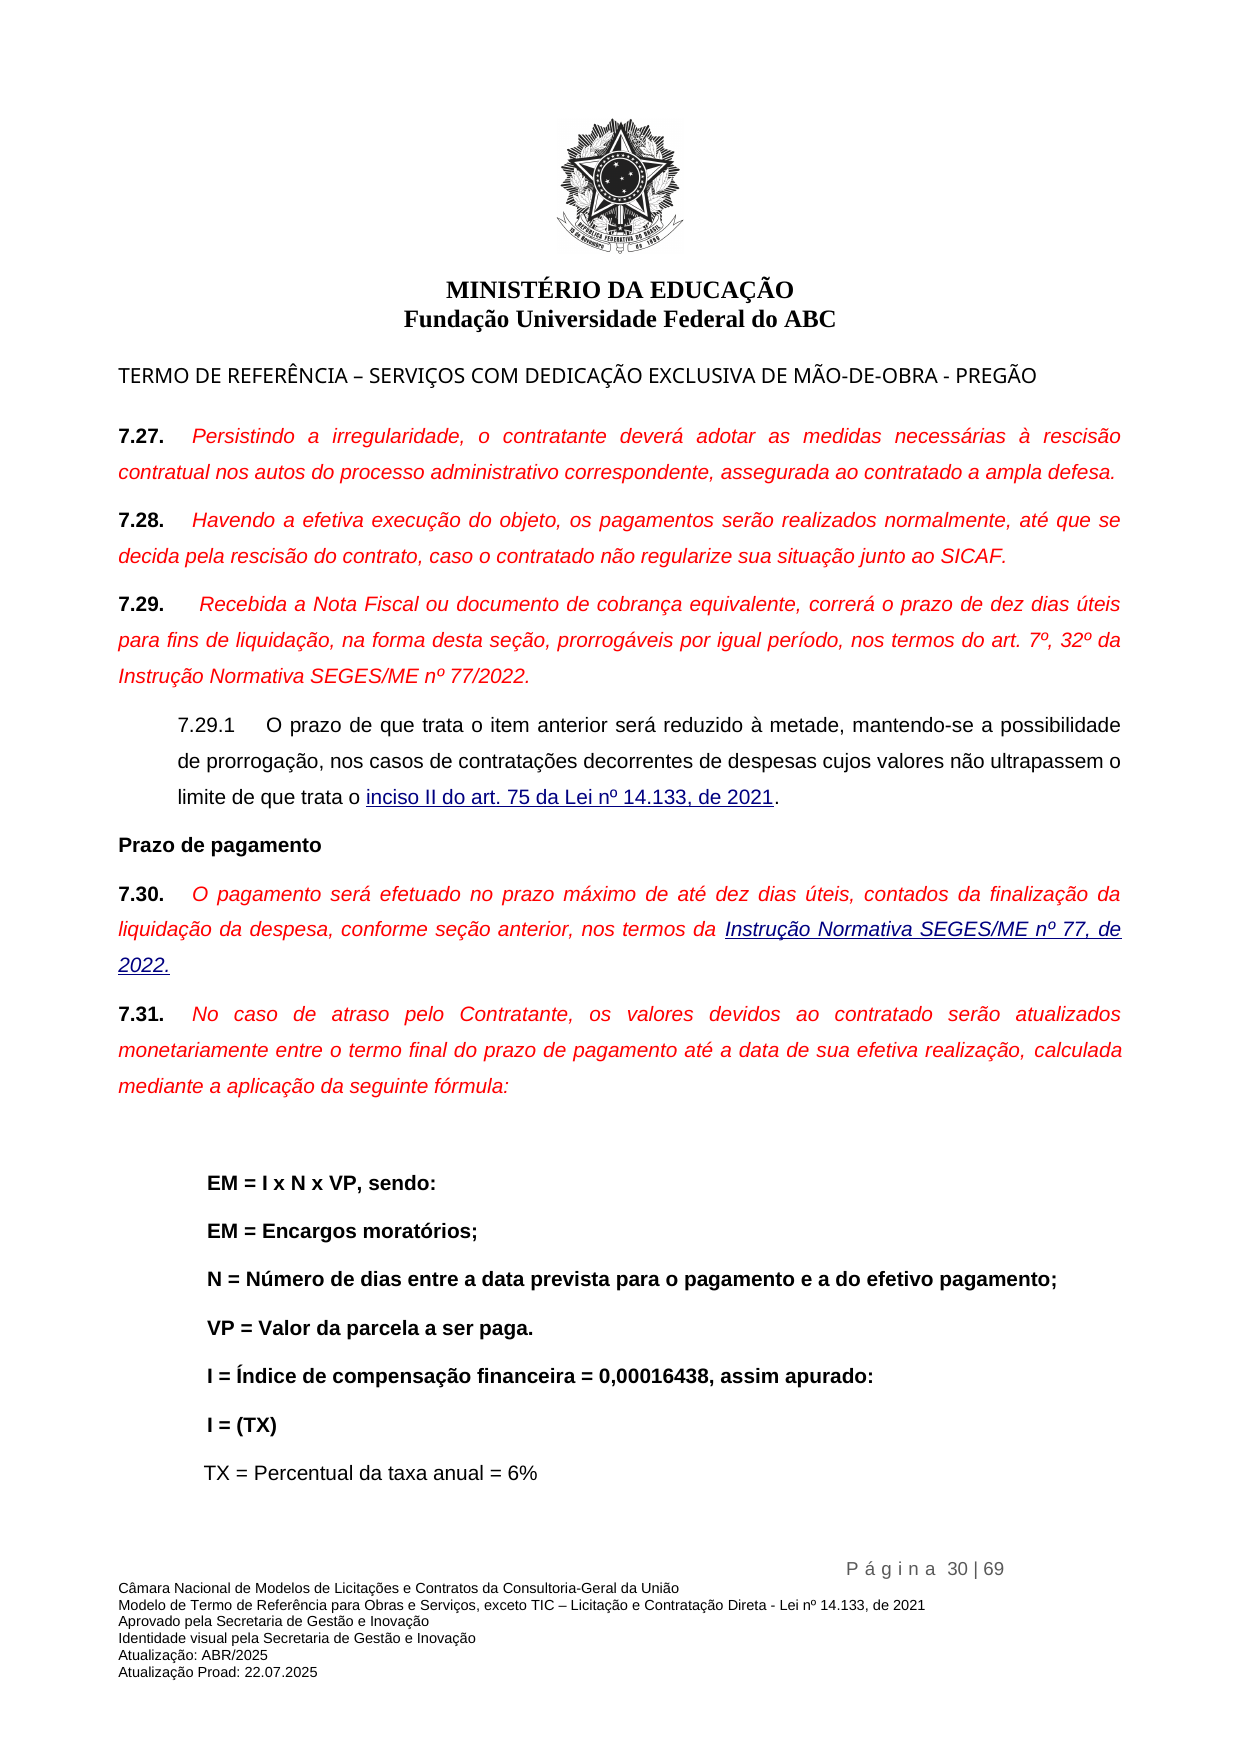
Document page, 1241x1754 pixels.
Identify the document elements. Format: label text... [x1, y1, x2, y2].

picture [556, 118, 684, 254]
text Recebida a Nota Fiscal ou documento de cobrança equivalente, correrá o prazo de dez dias úteis para fins de liquidação, na forma desta seção, prorrogáveis por igual período, nos termos do art. 7º, 32º da Instrução Normativa SEGES/ME nº 77/2022. [118, 592, 1122, 688]
text TX = Percentual da taxa anual = 6% [118, 1461, 1122, 1485]
text O pagamento será efetuado no prazo máximo de até dez dias úteis, contados da finalização da liquidação da despesa, conforme seção anterior, nos termos da Instrução Normativa SEGES/ME nº 77, de 2022. [118, 881, 1122, 977]
text Prazo de pagamento [118, 833, 1122, 857]
list EM = Encargos moratórios; [207, 1219, 1122, 1243]
list VP = Valor da parcela a ser paga. [207, 1316, 1122, 1340]
list EM = I x N x VP, sendo: [207, 1170, 1122, 1194]
text Havendo a efetiva execução do objeto, os pagamentos serão realizados normalmente, até que se decida pela rescisão do contrato, caso o contratado não regularize sua situação junto ao SICAF. [118, 508, 1122, 568]
text No caso de atraso pelo Contratante, os valores devidos ao contratado serão atualizados monetariamente entre o termo final do prazo de pagamento até a data de sua efetiva realização, calculada mediante a aplicação da seguinte fórmula: [118, 1002, 1122, 1097]
list I = (TX) [207, 1413, 1122, 1437]
list N = Número de dias entre a data prevista para o pagamento e a do efetivo pagamento; [207, 1267, 1122, 1291]
text O prazo de que trata o item anterior será reduzido à metade, mantendo-se a possibilidade de prorrogação, nos casos de contratações decorrentes de despesas cujos valores não ultrapassem o limite de que trata o inciso II do art. 75 da Lei nº 14.133, de 2021. [177, 713, 1122, 808]
list I = Índice de compensação financeira = 0,00016438, assim apurado: [207, 1364, 1122, 1388]
text Persistindo a irregularidade, o contratante deverá adotar as medidas necessárias à rescisão contratual nos autos do processo administrativo correspondente, assegurada ao contratado a ampla defesa. [118, 423, 1122, 483]
